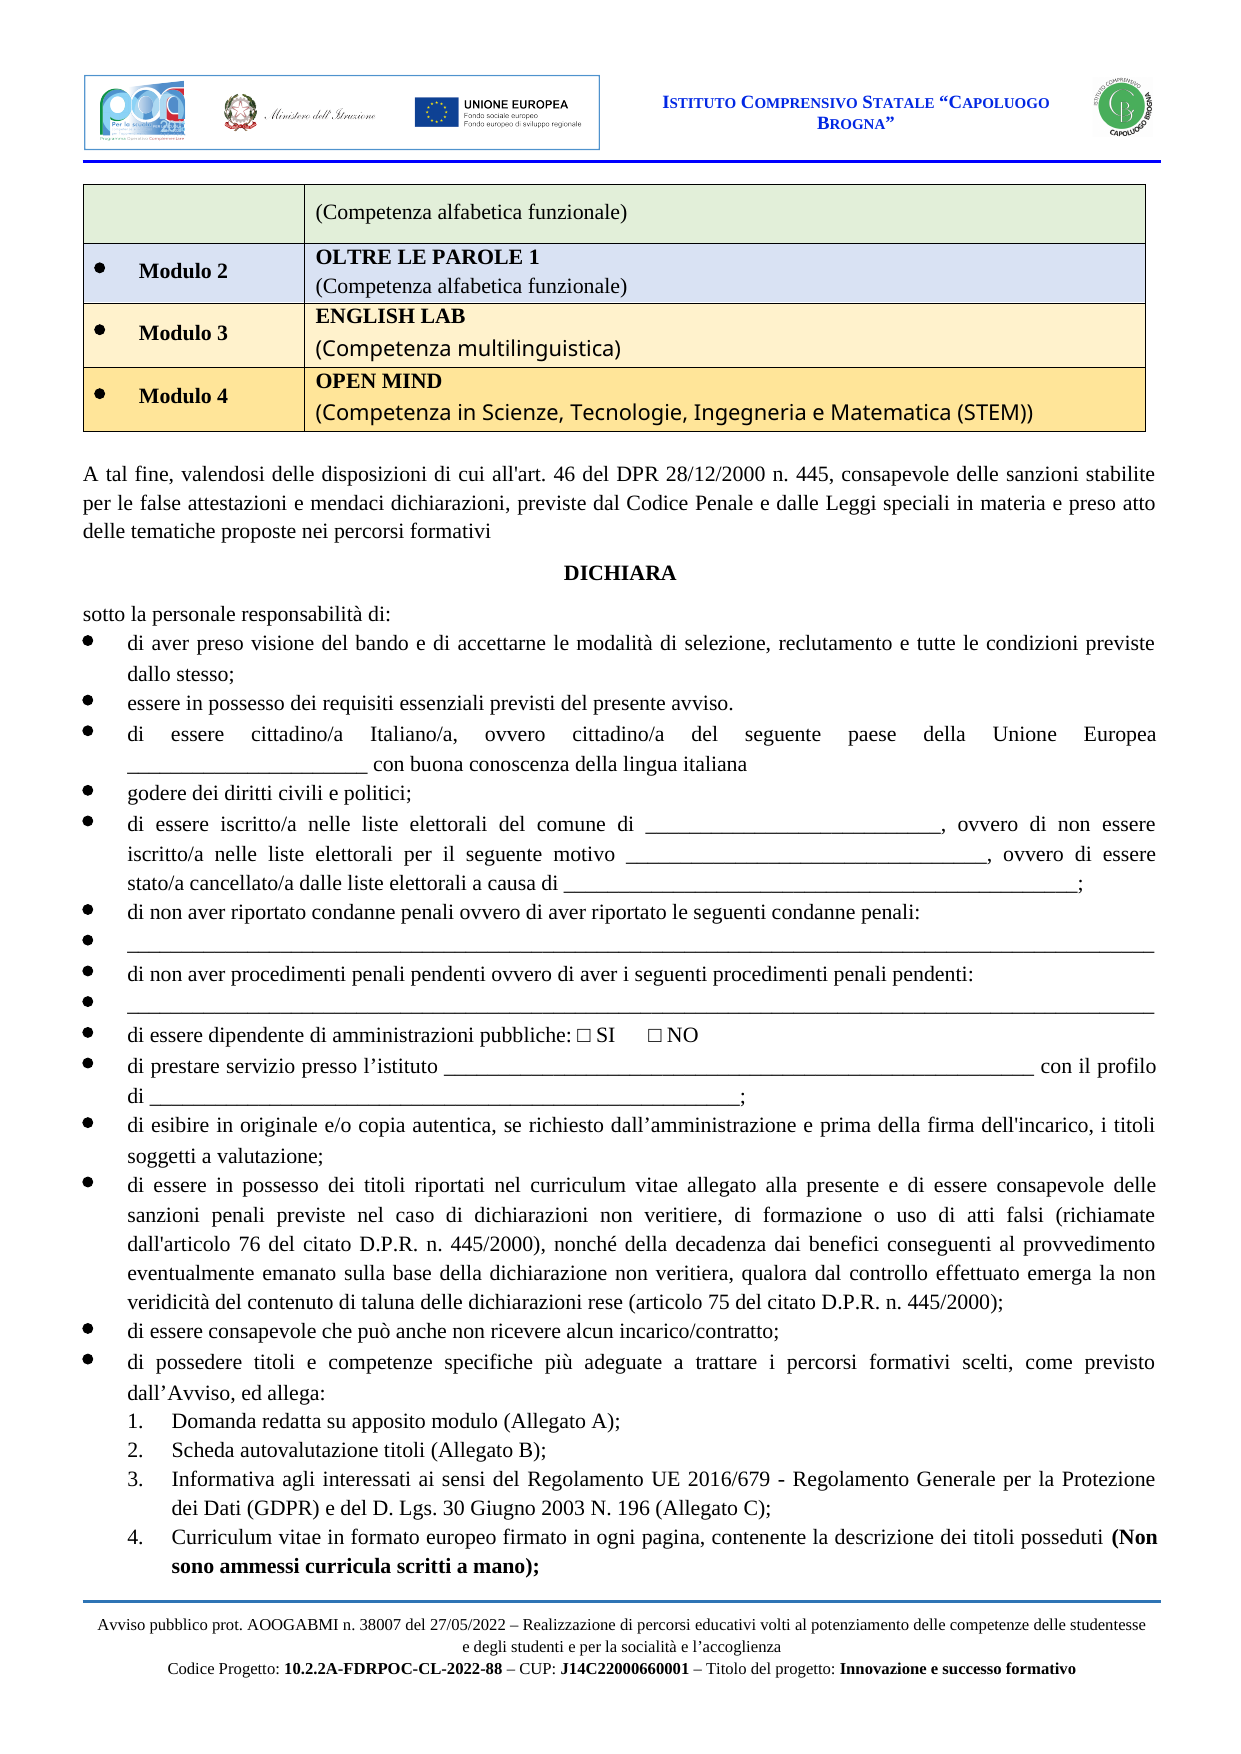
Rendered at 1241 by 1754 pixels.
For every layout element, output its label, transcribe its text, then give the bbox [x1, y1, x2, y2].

list di non aver procedimenti penali pendenti ovvero di aver i seguenti procedimenti penali pendenti: [83, 961, 1157, 987]
list di non aver riportato condanne penali ovvero di aver riportato le seguenti condanne penali: [83, 899, 1157, 926]
list di prestare servizio presso l’istituto ______________________________________________________ con il profilo di ______________________________________________________; [83, 1053, 1157, 1109]
table_cell OLTRE LE PAROLE 1 (Competenza alfabetica funzionale) [305, 244, 1145, 302]
table_cell OPEN MIND (Competenza in Scienze, Tecnologie, Ingegneria e Matematica (STEM)) [305, 368, 1145, 431]
picture [82, 73, 601, 151]
list di essere consapevole che può anche non ricevere alcun incarico/contratto; [83, 1318, 1157, 1345]
table_cell ENGLISH LAB (Competenza multilinguistica) [305, 304, 1145, 367]
table_cell Modulo 2 [84, 244, 304, 302]
list Informativa agli interessati ai sensi del Regolamento UE 2016/679 - Regolamento Generale per la Protezione dei Dati (GDPR) e del D. Lgs. 30 Giugno 2003 N. 196 (Allegato C); [127, 1466, 1157, 1521]
list di esibire in originale e/o copia autentica, se richiesto dall’amministrazione e prima della firma dell'incarico, i titoli soggetti a valutazione; [83, 1112, 1157, 1168]
list essere in possesso dei requisiti essenziali previsti del presente avviso. [83, 690, 1157, 717]
table_cell Modulo 4 [84, 368, 304, 431]
picture [1092, 77, 1154, 137]
table_header OLTRE LE PAROLE (Competenza alfabetica funzionale) [305, 185, 1145, 243]
list Domanda redatta su apposito modulo (Allegato A); [127, 1408, 1157, 1434]
list di aver preso visione del bando e di accettarne le modalità di selezione, reclutamento e tutte le condizioni previste dallo stesso; [83, 630, 1157, 686]
table_cell Modulo 3 [84, 304, 304, 367]
list di essere in possesso dei titoli riportati nel curriculum vitae allegato alla presente e di essere consapevole delle sanzioni penali previste nel caso di dichiarazioni non veritiere, di formazione o uso di atti falsi (richiamate dall'articolo 76 del citato D.P.R. n. 445/2000), nonché della decadenza dai benefici conseguenti al provvedimento eventualmente emanato sulla base della dichiarazione non veritiera, qualora dal controllo effettuato emerga la non veridicità del contenuto di taluna delle dichiarazioni rese (articolo 75 del citato D.P.R. n. 445/2000); [83, 1172, 1157, 1314]
list ______________________________________________________________________________________________ [83, 930, 1157, 957]
list ______________________________________________________________________________________________ [83, 991, 1157, 1018]
list Scheda autovalutazione titoli (Allegato B); [127, 1437, 1157, 1463]
text DICHIARA [83, 560, 1157, 585]
list di essere cittadino/a Italiano/a, ovvero cittadino/a del seguente paese della Unione Europea ______________________ con buona conoscenza della lingua italiana [83, 721, 1157, 776]
list Curriculum vitae in formato europeo firmato in ogni pagina, contenente la descrizione dei titoli posseduti (Non sono ammessi curricula scritti a mano); [127, 1524, 1157, 1578]
list di essere iscritto/a nelle liste elettorali del comune di ___________________________, ovvero di non essere iscritto/a nelle liste elettorali per il seguente motivo _________________________________, ovvero di essere stato/a cancellato/a dalle liste elettorali a causa di _______________________________________________; [83, 811, 1157, 896]
list godere dei diritti civili e politici; [83, 780, 1157, 807]
table_header Modulo 1 [84, 185, 304, 243]
list di essere dipendente di amministrazioni pubbliche: □ SI □ NO [83, 1022, 1157, 1049]
text A tal fine, valendosi delle disposizioni di cui all'art. 46 del DPR 28/12/2000 n. 445, consapevole delle sanzioni stabilite per le false attestazioni e mendaci dichiarazioni, previste dal Codice Penale e dalle Leggi speciali in materia e preso atto delle tematiche proposte nei percorsi formativi [83, 461, 1157, 544]
list di possedere titoli e competenze specifiche più adeguate a trattare i percorsi formativi scelti, come previsto dall’Avviso, ed allega: [83, 1349, 1157, 1405]
text sotto la personale responsabilità di: [83, 601, 1157, 627]
